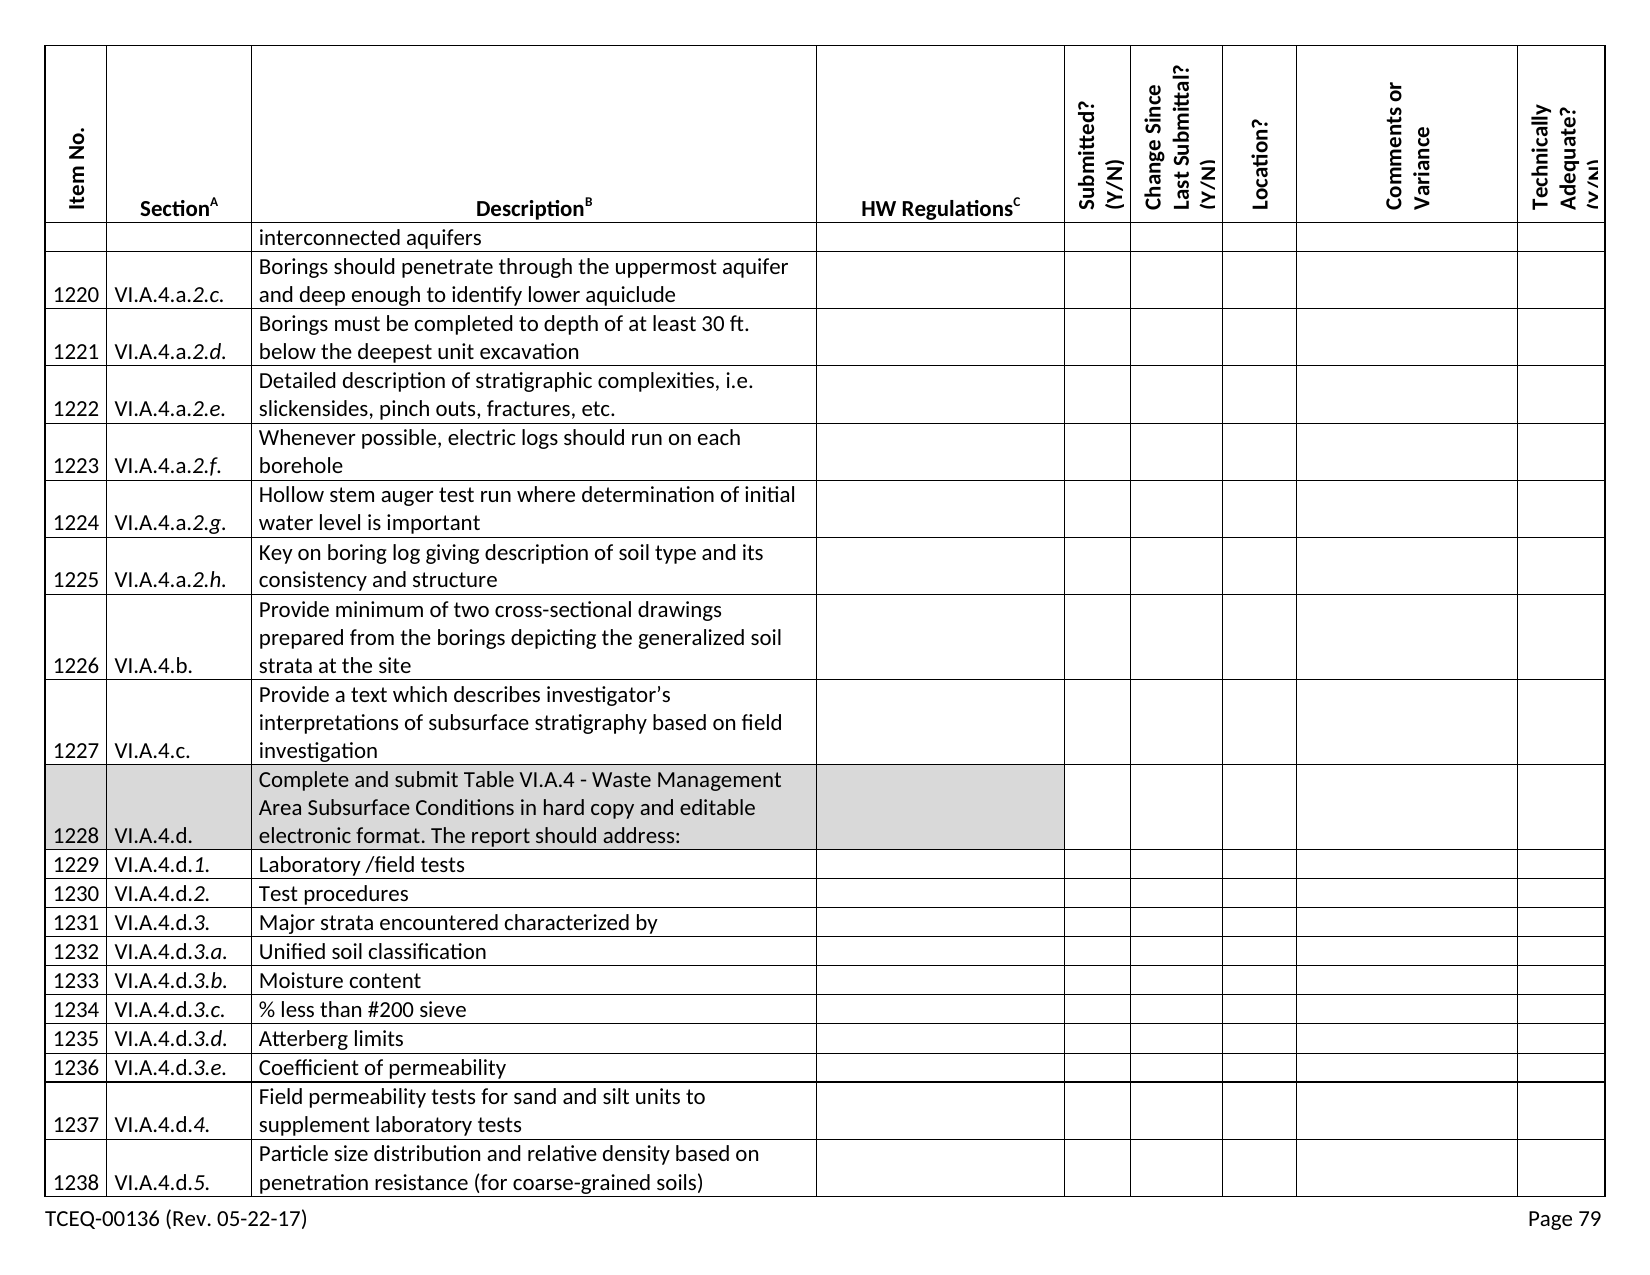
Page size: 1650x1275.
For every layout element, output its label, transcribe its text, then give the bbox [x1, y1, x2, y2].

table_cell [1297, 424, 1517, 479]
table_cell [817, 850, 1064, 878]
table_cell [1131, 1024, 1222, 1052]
table_header Item No. [46, 46, 106, 222]
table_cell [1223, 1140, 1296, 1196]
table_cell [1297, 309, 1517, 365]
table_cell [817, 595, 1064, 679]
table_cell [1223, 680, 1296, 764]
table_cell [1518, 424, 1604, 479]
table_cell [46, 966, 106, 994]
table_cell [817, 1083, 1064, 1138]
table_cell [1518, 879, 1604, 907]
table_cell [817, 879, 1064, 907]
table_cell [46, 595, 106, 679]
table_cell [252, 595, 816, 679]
table_header Location? [1223, 46, 1296, 222]
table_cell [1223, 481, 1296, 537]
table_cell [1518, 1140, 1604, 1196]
table_header Comments or Variance [1297, 46, 1517, 222]
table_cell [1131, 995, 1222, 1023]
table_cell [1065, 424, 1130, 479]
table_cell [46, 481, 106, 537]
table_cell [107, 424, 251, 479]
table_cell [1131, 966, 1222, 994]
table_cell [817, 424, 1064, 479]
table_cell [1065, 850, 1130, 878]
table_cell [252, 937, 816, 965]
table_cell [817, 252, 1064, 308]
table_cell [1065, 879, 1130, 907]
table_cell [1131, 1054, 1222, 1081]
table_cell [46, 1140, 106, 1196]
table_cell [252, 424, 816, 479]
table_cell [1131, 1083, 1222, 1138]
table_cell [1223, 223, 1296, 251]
table_header Change Since Last Submittal? (Y/N) [1131, 46, 1222, 222]
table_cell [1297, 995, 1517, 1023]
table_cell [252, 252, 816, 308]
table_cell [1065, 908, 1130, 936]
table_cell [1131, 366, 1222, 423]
table_header HW RegulationsC [817, 46, 1064, 222]
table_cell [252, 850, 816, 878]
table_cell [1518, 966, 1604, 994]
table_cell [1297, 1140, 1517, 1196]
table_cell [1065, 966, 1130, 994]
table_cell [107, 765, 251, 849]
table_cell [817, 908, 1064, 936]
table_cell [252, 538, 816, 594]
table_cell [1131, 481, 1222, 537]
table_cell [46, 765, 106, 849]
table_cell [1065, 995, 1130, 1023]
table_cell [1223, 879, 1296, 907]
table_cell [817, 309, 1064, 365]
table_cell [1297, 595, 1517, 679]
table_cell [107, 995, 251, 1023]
table_header Submitted? (Y/N) [1065, 46, 1130, 222]
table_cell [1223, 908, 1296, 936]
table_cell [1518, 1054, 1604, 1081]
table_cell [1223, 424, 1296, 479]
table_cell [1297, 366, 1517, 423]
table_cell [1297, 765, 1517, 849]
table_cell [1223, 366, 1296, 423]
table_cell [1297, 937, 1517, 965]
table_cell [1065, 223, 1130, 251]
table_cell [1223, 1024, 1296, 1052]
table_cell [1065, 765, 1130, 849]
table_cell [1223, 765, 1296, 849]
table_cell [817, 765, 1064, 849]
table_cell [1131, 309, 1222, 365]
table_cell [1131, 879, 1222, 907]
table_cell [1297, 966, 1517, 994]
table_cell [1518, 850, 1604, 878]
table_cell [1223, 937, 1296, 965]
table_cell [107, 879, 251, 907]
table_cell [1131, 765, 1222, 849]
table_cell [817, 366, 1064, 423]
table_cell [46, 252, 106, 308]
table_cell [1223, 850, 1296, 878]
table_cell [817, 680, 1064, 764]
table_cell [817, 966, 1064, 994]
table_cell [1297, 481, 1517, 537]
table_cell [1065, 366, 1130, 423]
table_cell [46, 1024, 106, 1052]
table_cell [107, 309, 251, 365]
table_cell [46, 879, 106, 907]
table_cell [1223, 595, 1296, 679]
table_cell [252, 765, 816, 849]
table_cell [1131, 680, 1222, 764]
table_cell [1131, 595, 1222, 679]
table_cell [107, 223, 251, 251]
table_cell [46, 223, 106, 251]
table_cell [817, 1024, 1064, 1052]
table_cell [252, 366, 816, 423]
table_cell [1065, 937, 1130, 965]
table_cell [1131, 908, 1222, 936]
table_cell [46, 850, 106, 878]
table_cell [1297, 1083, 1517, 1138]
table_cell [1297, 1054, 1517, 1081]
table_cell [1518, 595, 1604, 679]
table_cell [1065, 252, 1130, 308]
table_header SectionA [107, 46, 251, 222]
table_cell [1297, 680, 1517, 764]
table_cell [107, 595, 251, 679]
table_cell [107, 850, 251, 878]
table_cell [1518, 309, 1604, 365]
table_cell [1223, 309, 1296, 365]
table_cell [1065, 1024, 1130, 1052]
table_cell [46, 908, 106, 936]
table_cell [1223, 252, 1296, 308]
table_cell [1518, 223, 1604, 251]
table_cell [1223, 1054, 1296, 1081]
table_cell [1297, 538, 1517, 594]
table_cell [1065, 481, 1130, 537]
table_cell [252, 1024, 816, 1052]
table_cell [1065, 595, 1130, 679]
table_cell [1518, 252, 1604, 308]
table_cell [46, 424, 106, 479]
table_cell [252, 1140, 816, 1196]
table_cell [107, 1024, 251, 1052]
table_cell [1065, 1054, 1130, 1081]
table_header DescriptionB [252, 46, 816, 222]
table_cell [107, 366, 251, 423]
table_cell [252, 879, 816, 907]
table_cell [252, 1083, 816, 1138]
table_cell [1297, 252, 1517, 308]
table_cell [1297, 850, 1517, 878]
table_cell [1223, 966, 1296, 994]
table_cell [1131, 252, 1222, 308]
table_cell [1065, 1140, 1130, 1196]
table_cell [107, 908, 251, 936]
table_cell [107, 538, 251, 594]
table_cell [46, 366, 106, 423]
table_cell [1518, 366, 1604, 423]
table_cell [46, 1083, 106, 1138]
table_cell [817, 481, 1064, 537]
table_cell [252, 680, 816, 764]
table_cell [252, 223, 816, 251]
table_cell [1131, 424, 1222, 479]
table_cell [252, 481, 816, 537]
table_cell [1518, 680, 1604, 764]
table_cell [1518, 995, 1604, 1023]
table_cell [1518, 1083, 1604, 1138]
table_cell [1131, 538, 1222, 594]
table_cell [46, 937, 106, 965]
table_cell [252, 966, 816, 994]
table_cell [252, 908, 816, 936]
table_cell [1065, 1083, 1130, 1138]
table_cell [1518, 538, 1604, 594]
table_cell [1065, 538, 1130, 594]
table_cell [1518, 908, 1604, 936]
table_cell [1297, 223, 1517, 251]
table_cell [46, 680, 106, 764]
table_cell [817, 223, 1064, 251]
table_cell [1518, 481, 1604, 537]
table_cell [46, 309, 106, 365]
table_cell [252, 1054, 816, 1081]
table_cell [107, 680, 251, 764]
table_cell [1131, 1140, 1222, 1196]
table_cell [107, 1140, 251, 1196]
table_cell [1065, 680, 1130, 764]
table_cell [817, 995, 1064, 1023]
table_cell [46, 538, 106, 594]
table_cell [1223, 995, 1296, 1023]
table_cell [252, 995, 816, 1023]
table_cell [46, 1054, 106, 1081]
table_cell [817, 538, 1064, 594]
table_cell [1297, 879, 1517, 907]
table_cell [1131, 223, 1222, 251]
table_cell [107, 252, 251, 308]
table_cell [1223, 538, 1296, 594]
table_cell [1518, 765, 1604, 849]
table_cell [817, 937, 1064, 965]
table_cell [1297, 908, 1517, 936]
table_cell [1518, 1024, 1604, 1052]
table_header Technically Adequate? (Y/N) [1518, 46, 1604, 222]
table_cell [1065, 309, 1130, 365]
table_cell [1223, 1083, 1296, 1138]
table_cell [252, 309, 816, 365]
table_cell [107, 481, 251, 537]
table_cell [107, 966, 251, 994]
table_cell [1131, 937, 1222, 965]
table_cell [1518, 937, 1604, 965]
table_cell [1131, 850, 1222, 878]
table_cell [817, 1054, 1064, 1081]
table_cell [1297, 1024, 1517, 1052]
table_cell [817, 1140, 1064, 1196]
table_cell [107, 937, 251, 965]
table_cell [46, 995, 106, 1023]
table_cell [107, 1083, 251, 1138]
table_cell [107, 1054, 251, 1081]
